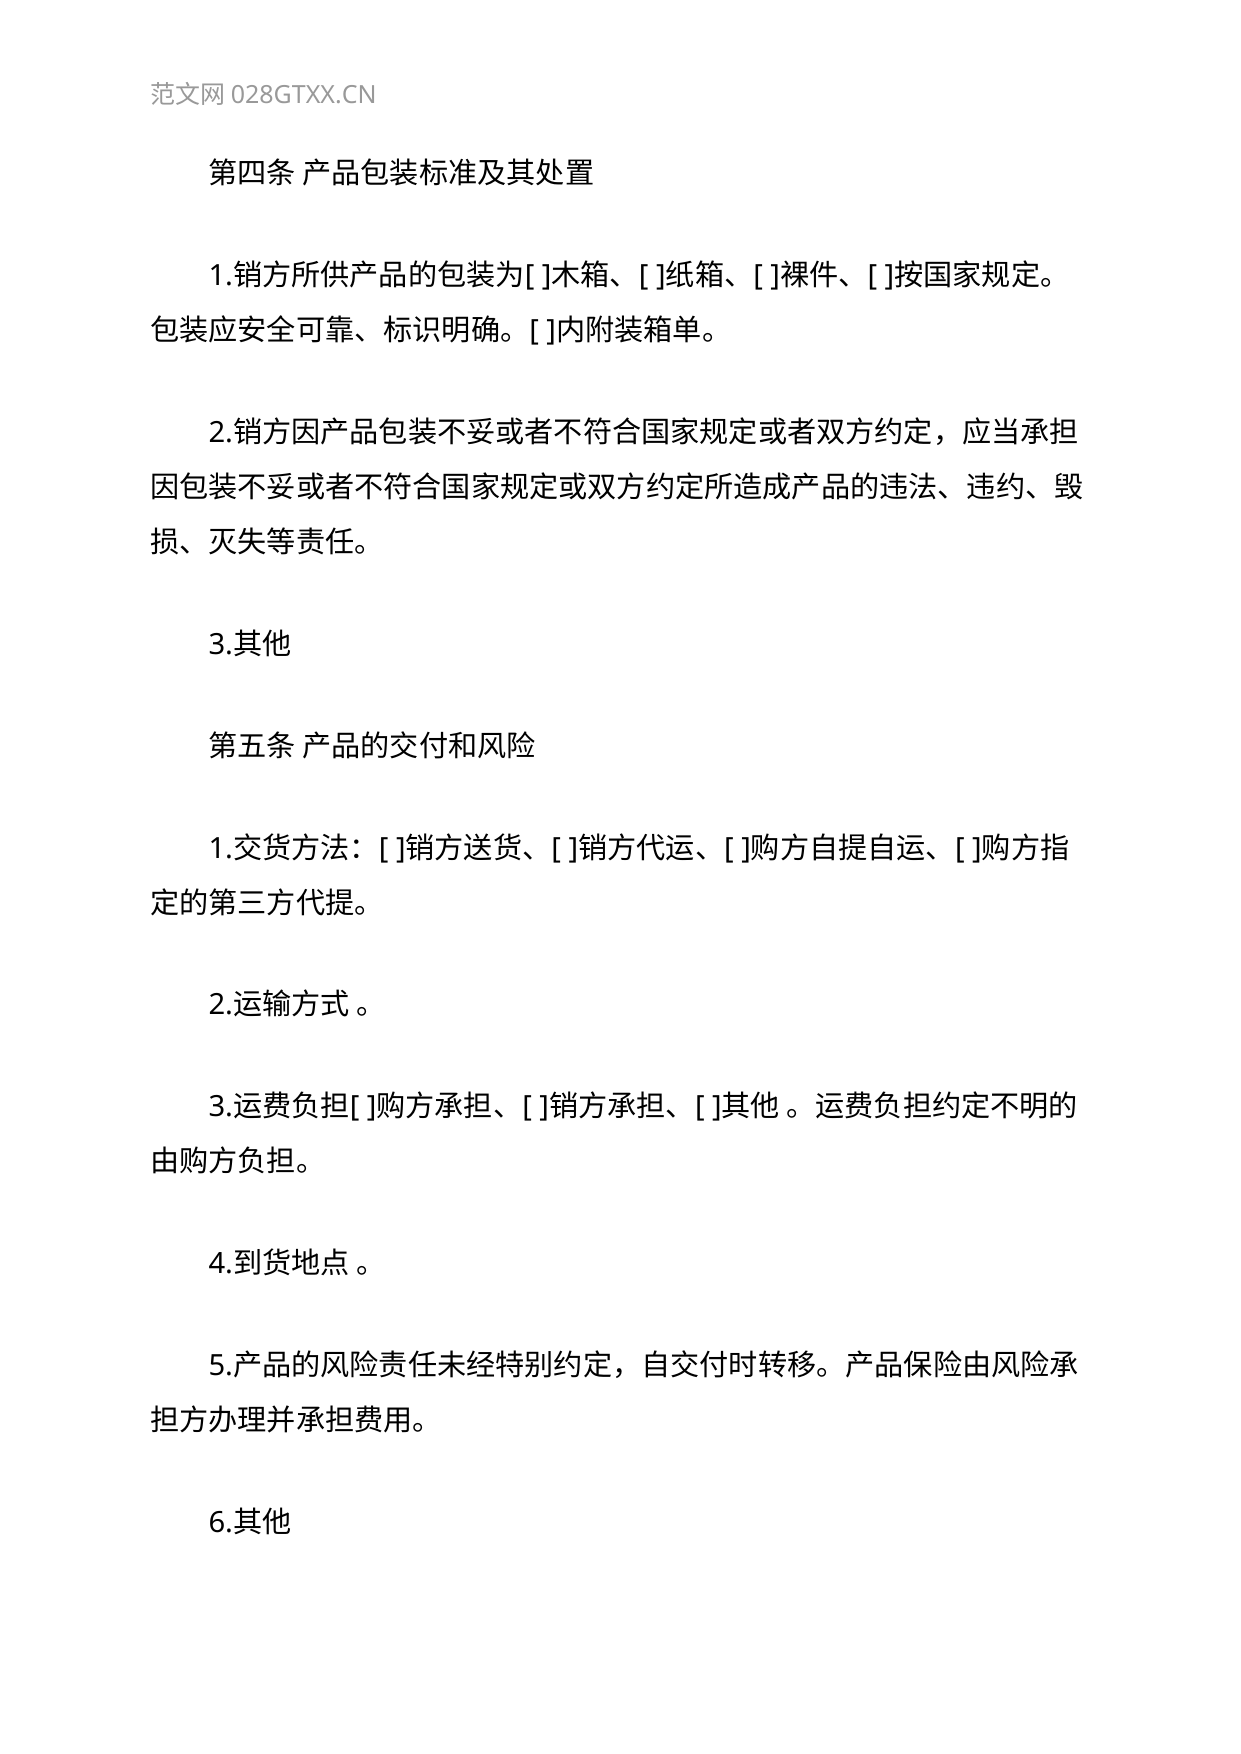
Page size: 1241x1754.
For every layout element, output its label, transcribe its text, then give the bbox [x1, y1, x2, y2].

text 5.产品的风险责任未经特别约定，自交付时转移。产品保险由风险承担方办理并承担费用。 [150, 1342, 1090, 1439]
text 4.到货地点 。 [150, 1240, 1090, 1282]
text 第四条 产品包装标准及其处置 [150, 150, 1090, 192]
text 1.销方所供产品的包装为[ ]木箱、[ ]纸箱、[ ]裸件、[ ]按国家规定。包装应安全可靠、标识明确。[ ]内附装箱单。 [150, 252, 1090, 349]
text 2.销方因产品包装不妥或者不符合国家规定或者双方约定，应当承担因包装不妥或者不符合国家规定或双方约定所造成产品的违法、违约、毁损、灭失等责任。 [150, 409, 1090, 561]
text 1.交货方法：[ ]销方送货、[ ]销方代运、[ ]购方自提自运、[ ]购方指定的第三方代提。 [150, 824, 1090, 921]
text 2.运输方式 。 [150, 981, 1090, 1023]
text 3.运费负担[ ]购方承担、[ ]销方承担、[ ]其他 。运费负担约定不明的由购方负担。 [150, 1083, 1090, 1180]
text 3.其他 [150, 620, 1090, 663]
text 6.其他 [150, 1498, 1090, 1541]
text 第五条 产品的交付和风险 [150, 722, 1090, 765]
